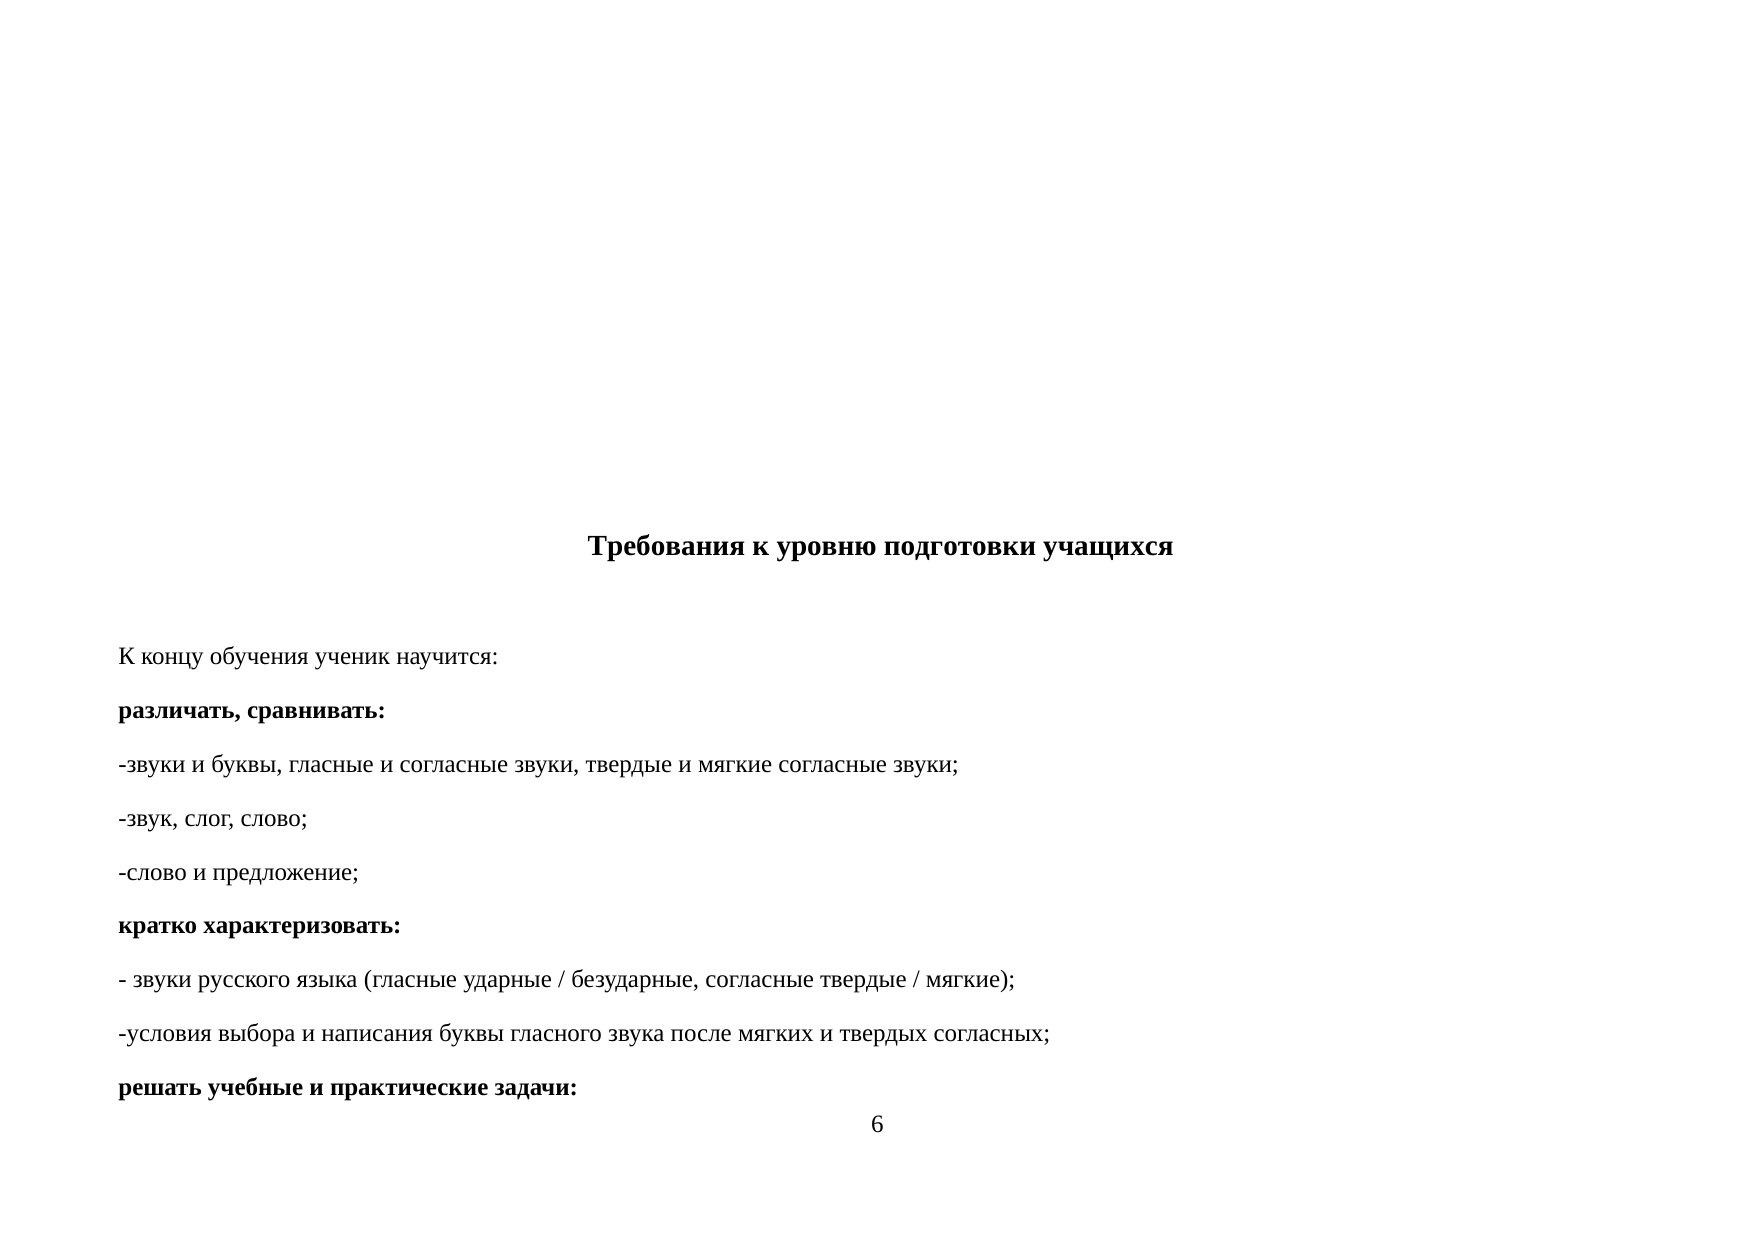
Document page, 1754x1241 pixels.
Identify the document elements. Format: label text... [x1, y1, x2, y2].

text -слово и предложение; [118, 857, 1636, 885]
text -звук, слог, слово; [118, 803, 1636, 831]
text - звуки русского языка (гласные ударные / безударные, согласные твердые / мягкие); [118, 964, 1636, 993]
text К концу обучения ученик научится: [118, 641, 1636, 670]
text -условия выбора и написания буквы гласного звука после мягких и твердых согласных; [118, 1018, 1636, 1047]
text кратко характеризовать: [118, 910, 1636, 939]
text различать, сравнивать: [118, 695, 1636, 724]
text Требования к уровню подготовки учащихся [118, 528, 1636, 561]
text -звуки и буквы, гласные и согласные звуки, твердые и мягкие согласные звуки; [118, 749, 1636, 778]
text решать учебные и практические задачи: [118, 1072, 1636, 1101]
